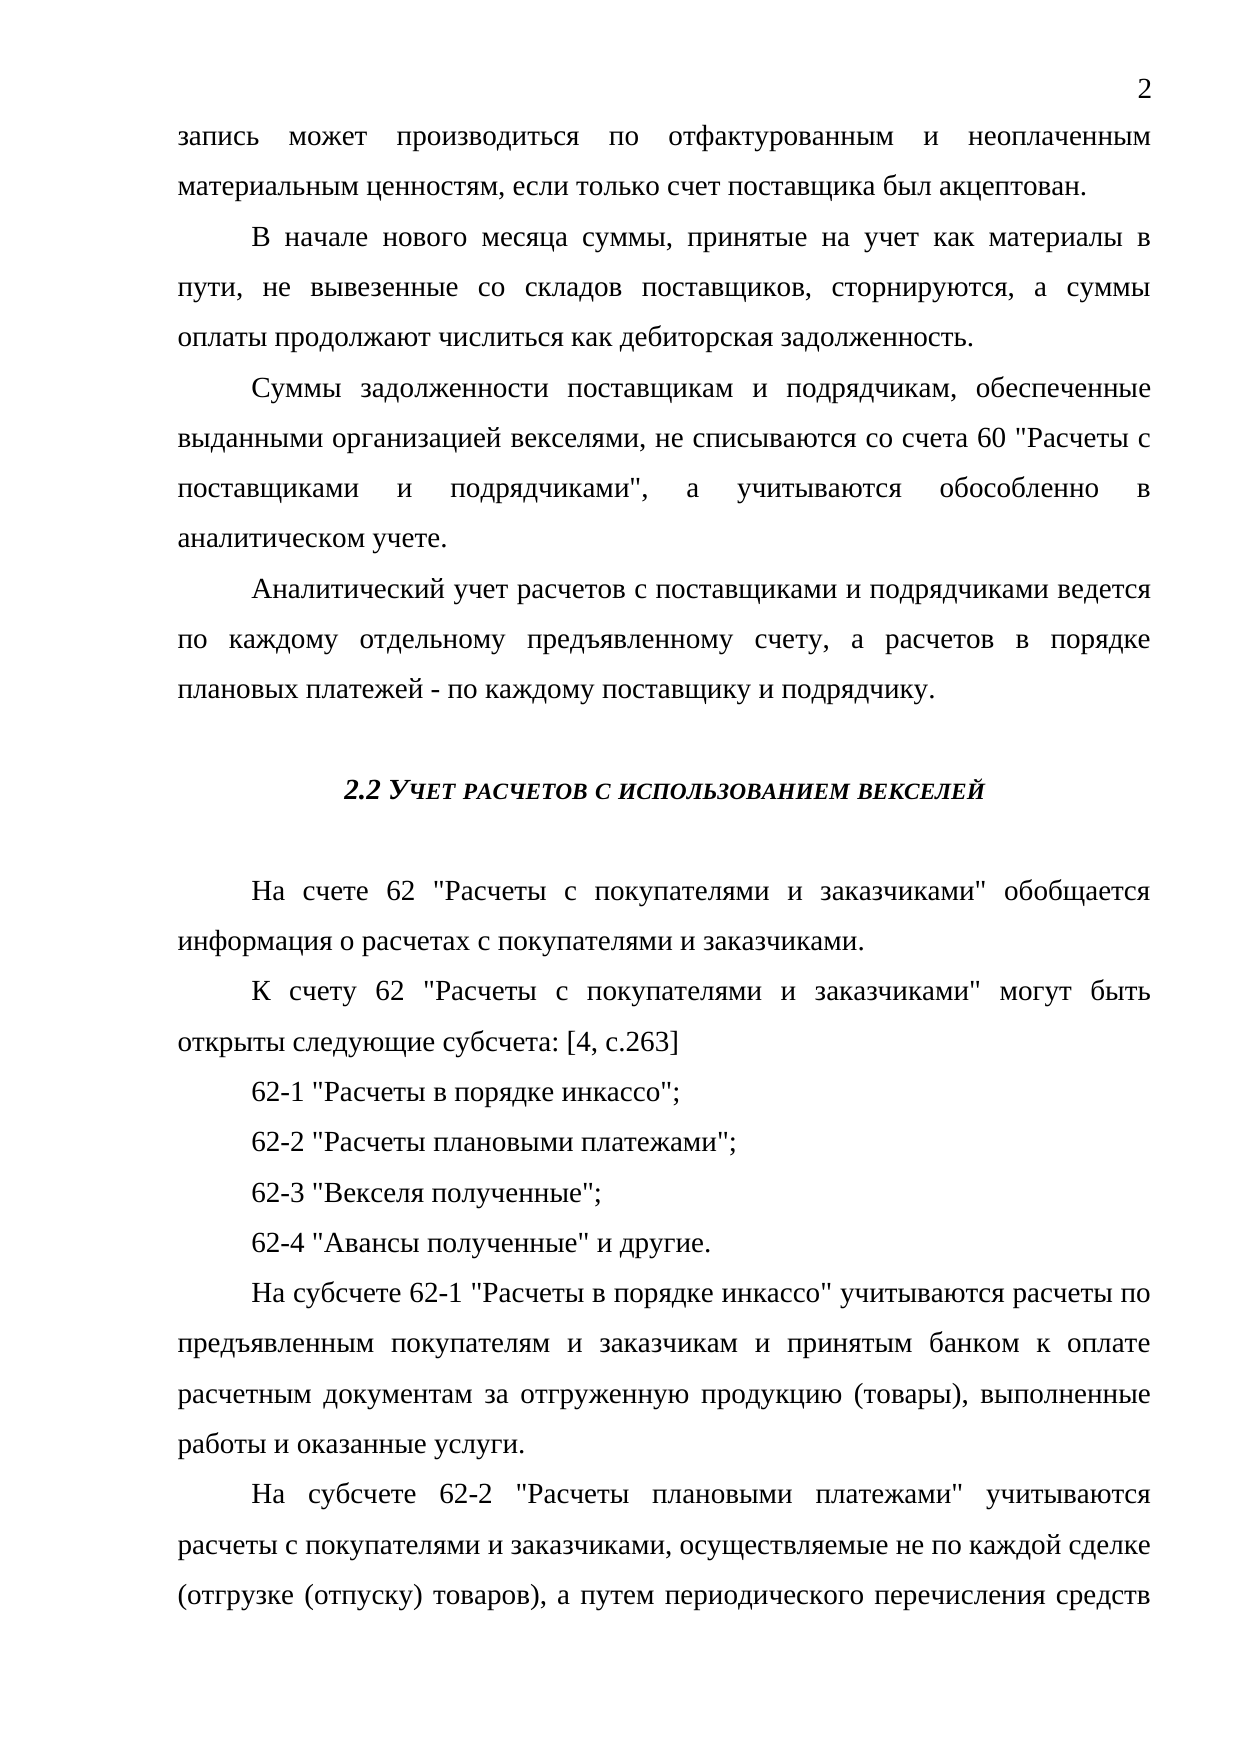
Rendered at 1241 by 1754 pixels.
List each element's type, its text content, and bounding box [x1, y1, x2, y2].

text К счету 62 "Расчеты с покупателями и заказчиками" могут быть открыты следующие субсчета: [4, с.263] [177, 973, 1152, 1057]
subtitle 2.2 Учет расчетов с использованием векселей [177, 772, 1152, 806]
text На субсчете 62-1 "Расчеты в порядке инкассо" учитываются расчеты по предъявленным покупателям и заказчикам и принятым банком к оплате расчетным документам за отгруженную продукцию (товары), выполненные работы и оказанные услуги. [177, 1275, 1152, 1460]
text Аналитический учет расчетов с поставщиками и подрядчиками ведется по каждому отдельному предъявленному счету, а расчетов в порядке плановых платежей - по каждому поставщику и подрядчику. [177, 571, 1152, 705]
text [177, 1477, 1152, 1611]
text 62-1 "Расчеты в порядке инкассо"; [177, 1074, 1152, 1108]
text На счете 62 "Расчеты с покупателями и заказчиками" обобщается информация о расчетах с покупателями и заказчиками. [177, 873, 1152, 957]
text 62-4 "Авансы полученные" и другие. [177, 1225, 1152, 1258]
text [177, 118, 1152, 202]
text В начале нового месяца суммы, принятые на учет как материалы в пути, не вывезенные со складов поставщиков, сторнируются, а суммы оплаты продолжают числиться как дебиторская задолженность. [177, 219, 1152, 353]
text 62-2 "Расчеты плановыми платежами"; [177, 1124, 1152, 1158]
text 62-3 "Векселя полученные"; [177, 1175, 1152, 1208]
text Суммы задолженности поставщикам и подрядчикам, обеспеченные выданными организацией векселями, не списываются со счета 60 "Расчеты с поставщиками и подрядчиками", а учитываются обособленно в аналитическом учете. [177, 370, 1152, 554]
